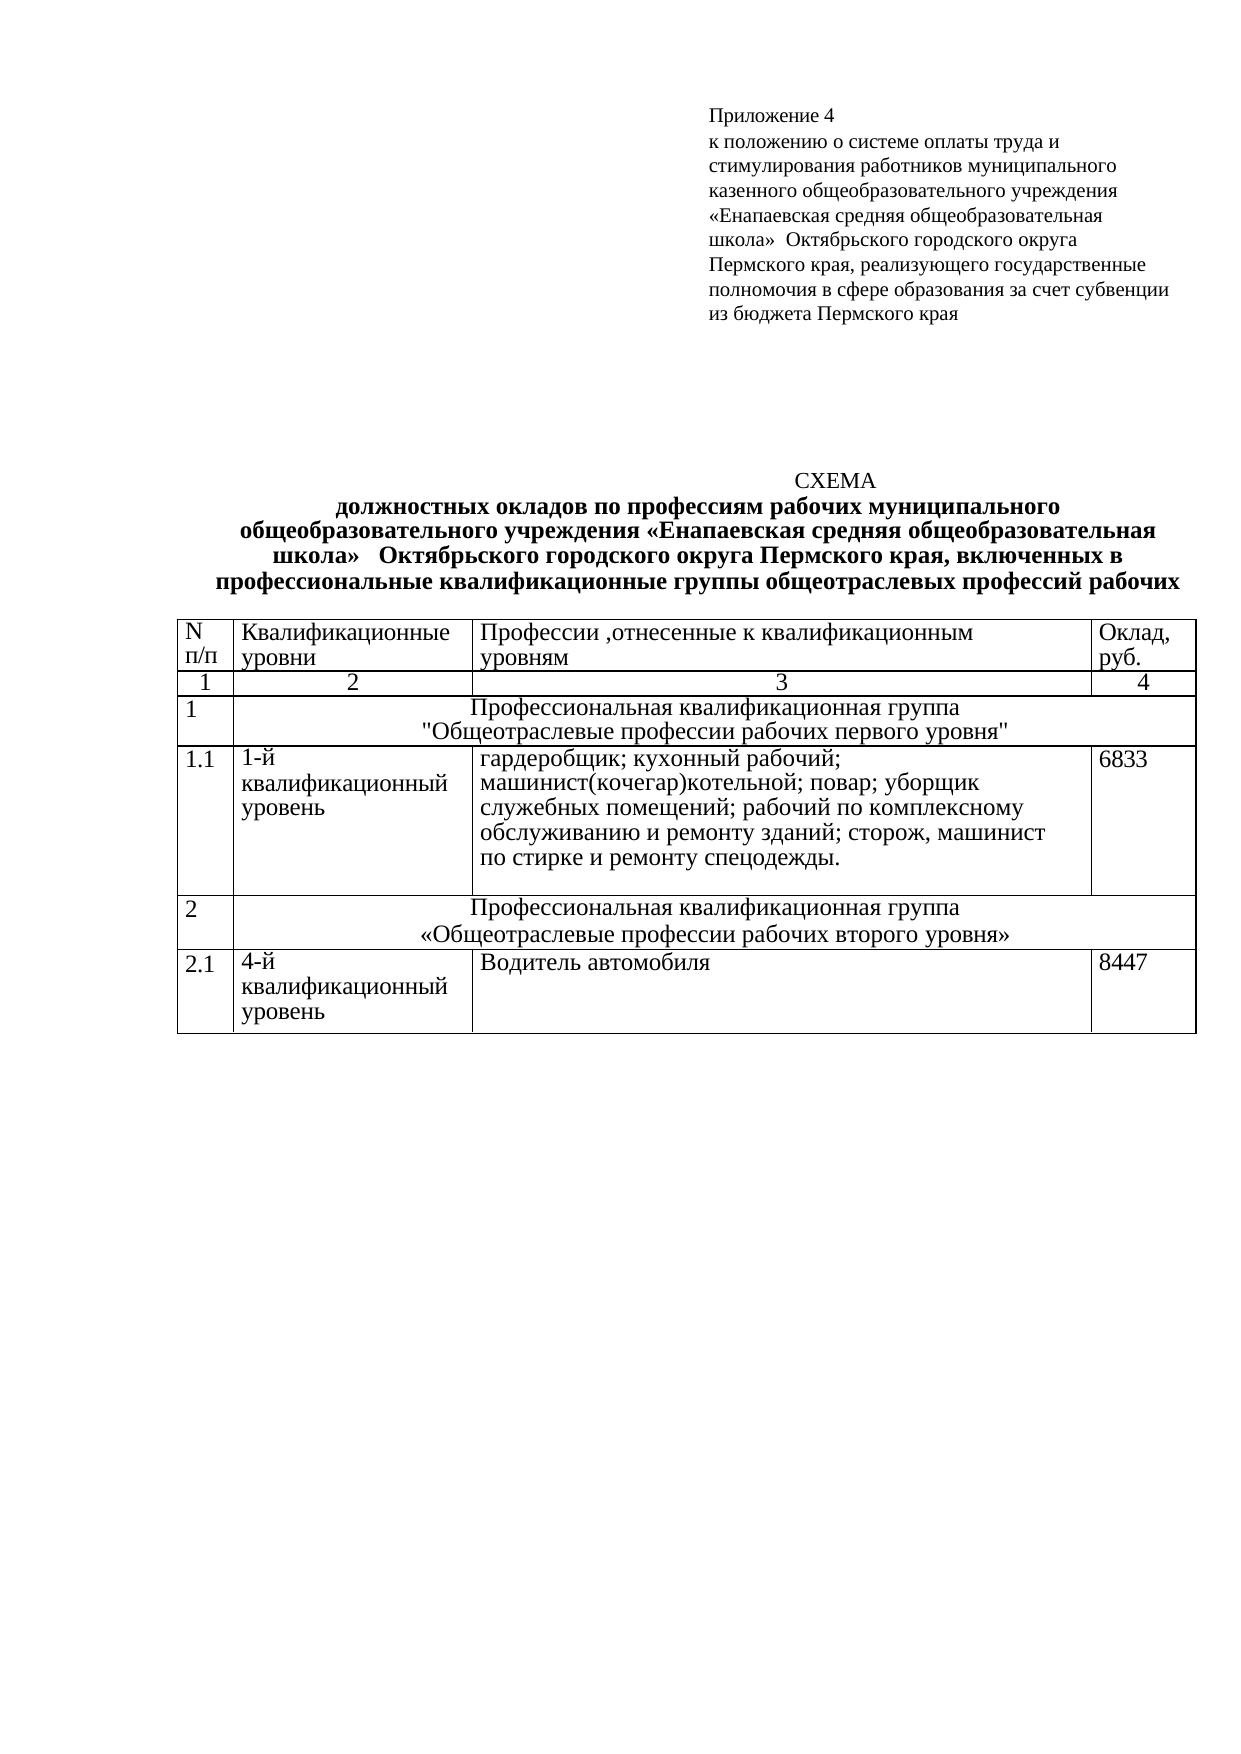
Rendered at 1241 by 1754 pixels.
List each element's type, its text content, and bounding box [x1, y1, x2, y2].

table_cell 4-й квалификационный уровень [234, 950, 472, 1032]
text должностных окладов по профессиям рабочих муниципального общеобразовательного учреждения «Енапаевская средняя общеобразовательная школа» Октябрьского городского округа Пермского края, включенных в [236, 494, 1160, 569]
table_header N п/п [178, 620, 233, 670]
table_cell 6833 [1092, 747, 1195, 895]
table_cell 4 [1092, 672, 1195, 695]
table_cell 2 [178, 896, 233, 948]
table_cell 1-й квалификационный уровень [234, 747, 472, 895]
table_cell 2 [234, 672, 472, 695]
table_cell Водитель автомобиля [473, 950, 1091, 1032]
table_cell Профессиональная квалификационная группа "Общеотраслевые профессии рабочих первого уровня" [234, 697, 1195, 745]
table_cell 2.1 [178, 950, 233, 1032]
text профессиональные квалификационные группы общеотраслевых профессий рабочих [187, 569, 1208, 594]
table_cell гардеробщик; кухонный рабочий; машинист(кочегар)котельной; повар; уборщик служебных помещений; рабочий по комплексному обслуживанию и ремонту зданий; сторож, машинист по стирке и ремонту спецодежды. [473, 747, 1091, 895]
text к положению о системе оплаты труда и стимулирования работников муниципального казенного общеобразовательного учреждения «Енапаевская средняя общеобразовательная школа» Октябрьского городского округа Пермского края, реализующего государственные полномочия в сфере образования за счет субвенции из бюджета Пермского края [708, 128, 1172, 325]
table_cell 8447 [1092, 950, 1195, 1032]
table_cell 1 [178, 697, 233, 745]
table_cell 3 [473, 672, 1091, 695]
table_cell 1.1 [178, 747, 233, 895]
table_header Квалификационные уровни [234, 620, 472, 670]
table_cell Профессиональная квалификационная группа «Общеотраслевые профессии рабочих второго уровня» [234, 896, 1195, 948]
table_header Профессии ,отнесенные к квалификационным уровням [473, 620, 1091, 670]
text Приложение 4 [708, 103, 1209, 127]
table_header Оклад, руб. [1092, 620, 1195, 670]
text СХЕМА [0, 467, 1209, 493]
table_cell 1 [178, 672, 233, 695]
